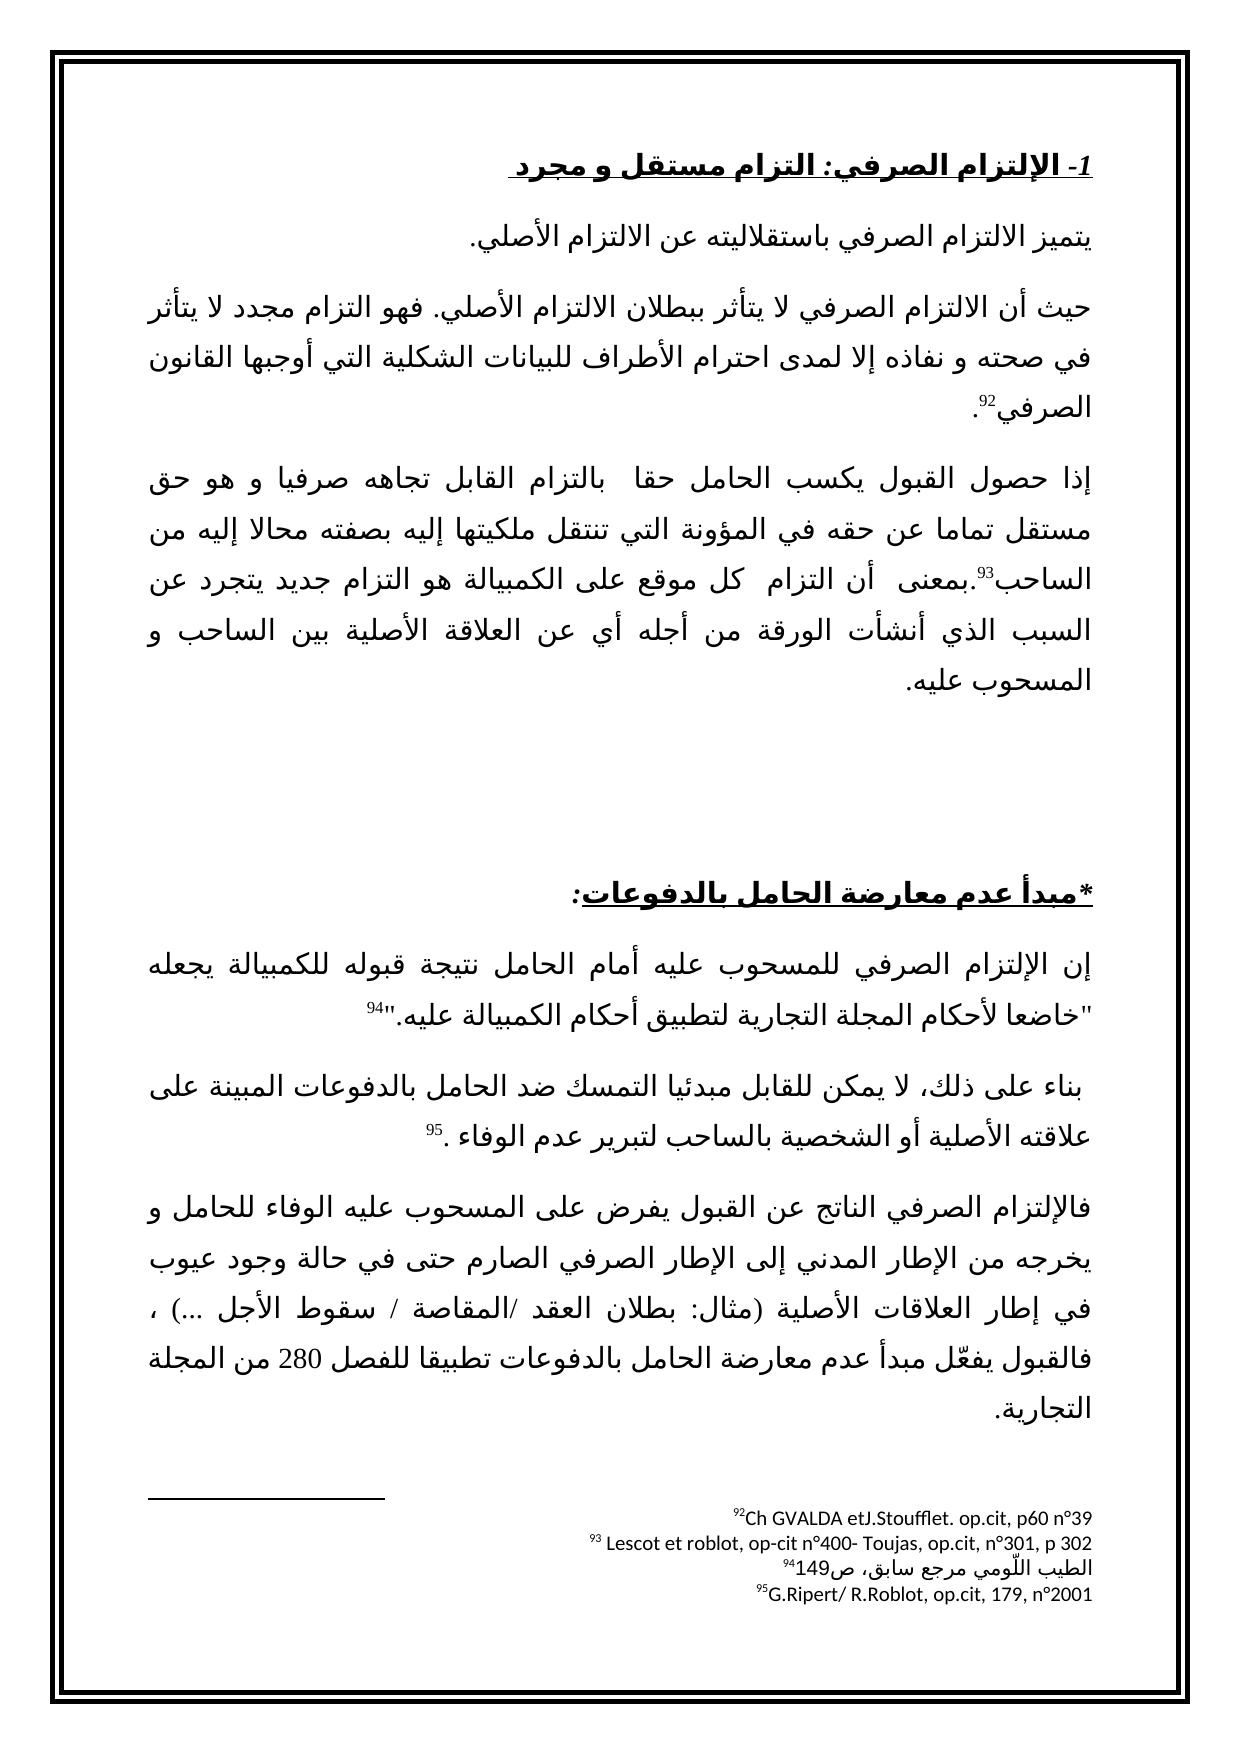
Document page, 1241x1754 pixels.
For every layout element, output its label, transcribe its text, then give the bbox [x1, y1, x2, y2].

text إن الإلتزام الصرفي للمسحوب عليه أمام الحامل نتيجة قبوله للكمبيالة يجعله "خاضعا لأحكام المجلة التجارية لتطبيق أحكام الكمبيالة عليه." [148, 947, 1093, 1031]
text إذا حصول القبول يكسب الحامل حقا بالتزام القابل تجاهه صرفيا و هو حق مستقل تماما عن حقه في المؤونة التي تنتقل ملكيتها إليه بصفته محالا إليه من الساحب.بمعنى أن التزام كل موقع على الكمبيالة هو التزام جديد يتجرد عن السبب الذي أنشأت الورقة من أجله أي عن العلاقة الأصلية بين الساحب و المسحوب عليه. [148, 462, 1093, 696]
text فالإلتزام الصرفي الناتج عن القبول يفرض على المسحوب عليه الوفاء للحامل و يخرجه من الإطار المدني إلى الإطار الصرفي الصارم حتى في حالة وجود عيوب في إطار العلاقات الأصلية (مثال: بطلان العقد /المقاصة / سقوط الأجل ...) ، فالقبول يفعّل مبدأ عدم معارضة الحامل بالدفوعات تطبيقا للفصل 280 من المجلة التجارية. [148, 1190, 1093, 1425]
text حيث أن الالتزام الصرفي لا يتأثر ببطلان الالتزام الأصلي. فهو التزام مجدد لا يتأثر في صحته و نفاذه إلا لمدى احترام الأطراف للبيانات الشكلية التي أوجبها القانون الصرفي. [148, 290, 1093, 424]
text يتميز الالتزام الصرفي باستقلاليته عن الالتزام الأصلي. [148, 219, 1093, 252]
text بناء على ذلك، لا يمكن للقابل مبدئيا التمسك ضد الحامل بالدفوعات المبينة على علاقته الأصلية أو الشخصية بالساحب لتبرير عدم الوفاء . [148, 1069, 1093, 1153]
text 1- الإلتزام الصرفي: التزام مستقل و مجرد [148, 148, 1093, 181]
text *مبدأ عدم معارضة الحامل بالدفوعات: [148, 876, 1093, 910]
